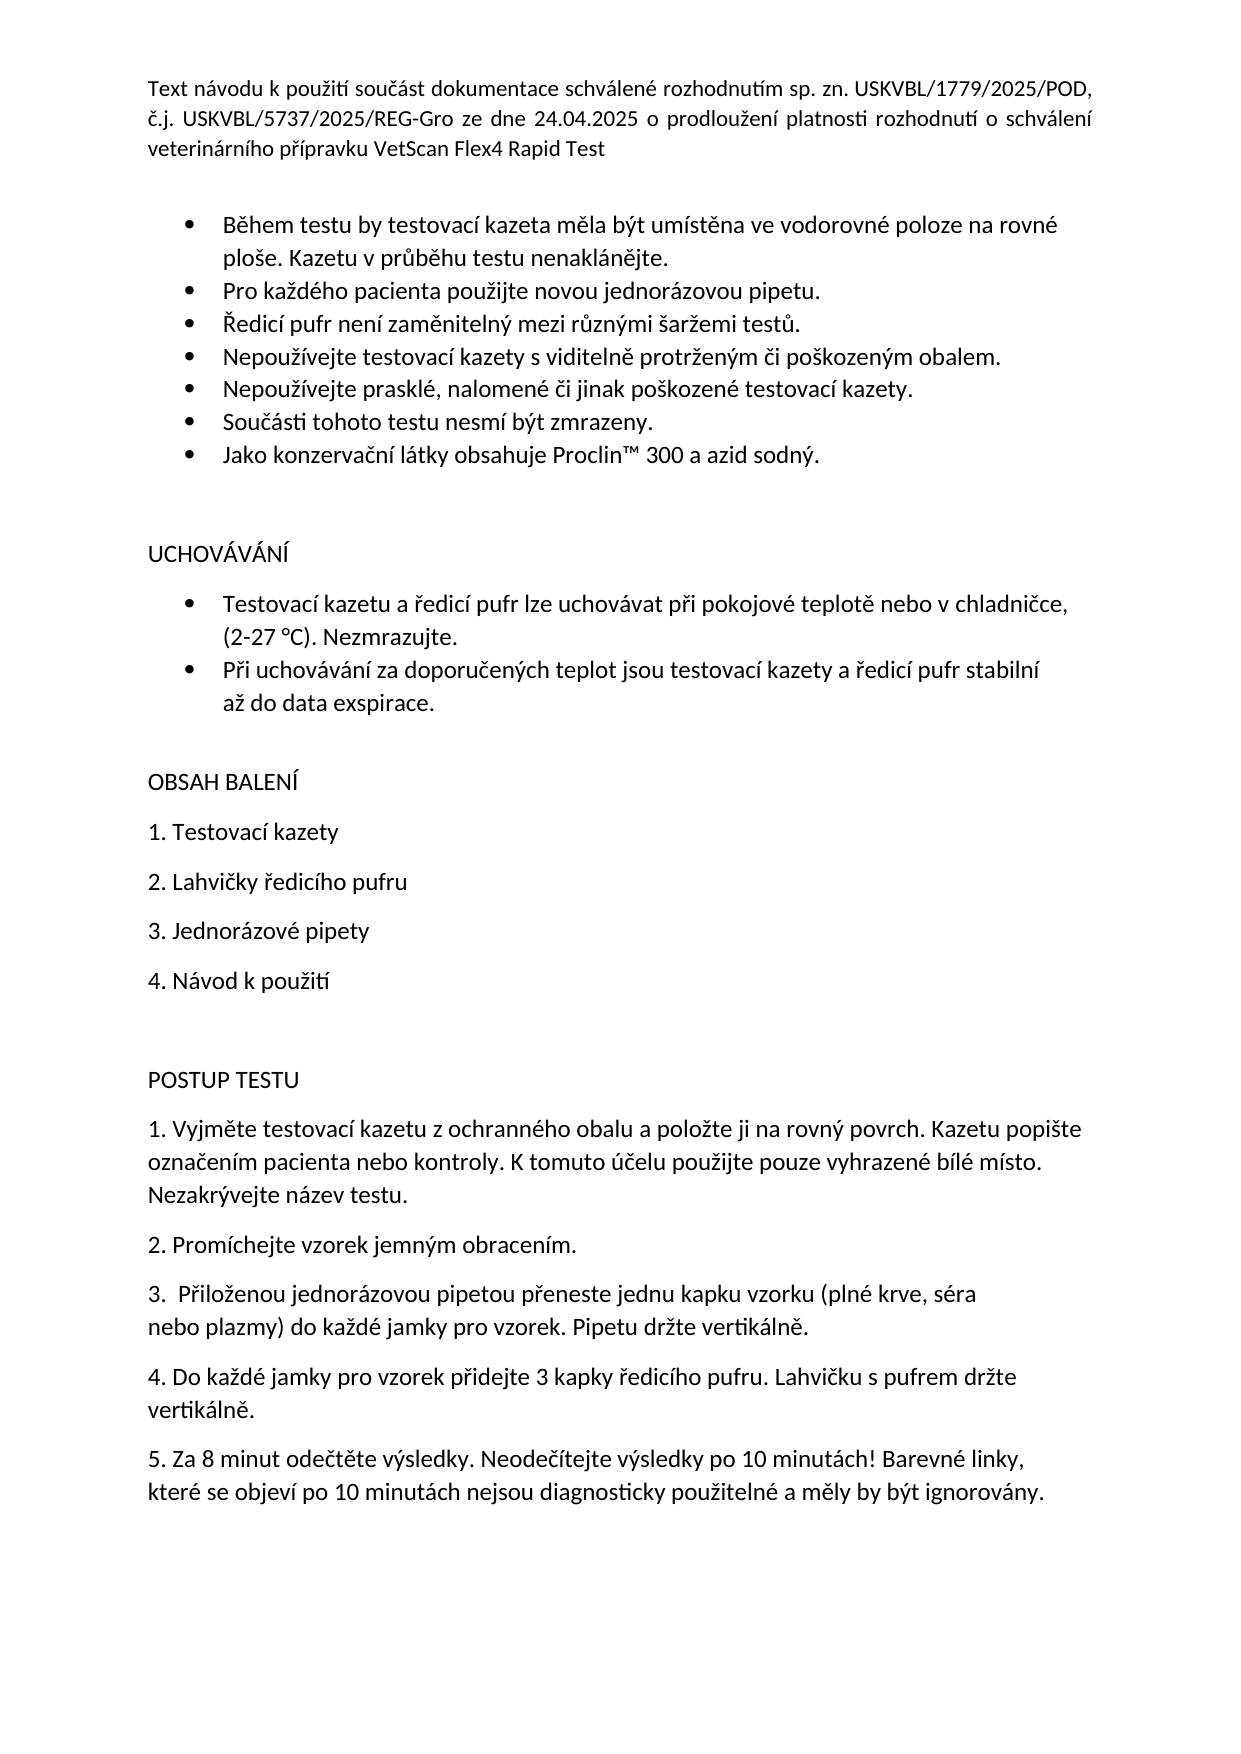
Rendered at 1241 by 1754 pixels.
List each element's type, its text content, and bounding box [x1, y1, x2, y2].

list Při uchovávání za doporučených teplot jsou testovací kazety a ředicí pufr stabilní až do data exspirace. [185, 654, 1093, 748]
list Nepoužívejte prasklé, nalomené či jinak poškozené testovací kazety. [185, 374, 1093, 404]
list Nepoužívejte testovací kazety s viditelně protrženým či poškozeným obalem. [185, 341, 1093, 371]
list Testovací kazetu a ředicí pufr lze uchovávat při pokojové teplotě nebo v chladničce, (2-27 °C). Nezmrazujte. [185, 588, 1093, 652]
text 4. Do každé jamky pro vzorek přidejte 3 kapky ředicího pufru. Lahvičku s pufrem držte vertikálně. [148, 1361, 1093, 1424]
text UCHOVÁVÁNÍ [148, 539, 1093, 569]
text 3. Přiloženou jednorázovou pipetou přeneste jednu kapku vzorku (plné krve, séra nebo plazmy) do každé jamky pro vzorek. Pipetu držte vertikálně. [148, 1279, 1093, 1342]
text 2. Lahvičky ředicího pufru [148, 866, 1093, 896]
list Během testu by testovací kazeta měla být umístěna ve vodorovné poloze na rovné ploše. Kazetu v průběhu testu nenaklánějte. [185, 209, 1093, 272]
list Ředicí pufr není zaměnitelný mezi různými šaržemi testů. [185, 308, 1093, 338]
text OBSAH BALENÍ [148, 767, 1093, 797]
text 5. Za 8 minut odečtěte výsledky. Neodečítejte výsledky po 10 minutách! Barevné linky, které se objeví po 10 minutách nejsou diagnosticky použitelné a měly by být ignorovány. [148, 1444, 1093, 1507]
text POSTUP TESTU [148, 1064, 1093, 1094]
text 3. Jednorázové pipety [148, 915, 1093, 946]
text 2. Promíchejte vzorek jemným obracením. [148, 1229, 1093, 1259]
text 1. Testovací kazety [148, 816, 1093, 847]
text 1. Vyjměte testovací kazetu z ochranného obalu a položte ji na rovný povrch. Kazetu popište označením pacienta nebo kontroly. K tomuto účelu použijte pouze vyhrazené bílé místo. Nezakrývejte název testu. [148, 1114, 1093, 1210]
list Pro každého pacienta použijte novou jednorázovou pipetu. [185, 275, 1093, 305]
text 4. Návod k použití [148, 965, 1093, 995]
list Jako konzervační látky obsahuje Proclin™ 300 a azid sodný. [185, 439, 1093, 470]
list Součásti tohoto testu nesmí být zmrazeny. [185, 407, 1093, 437]
